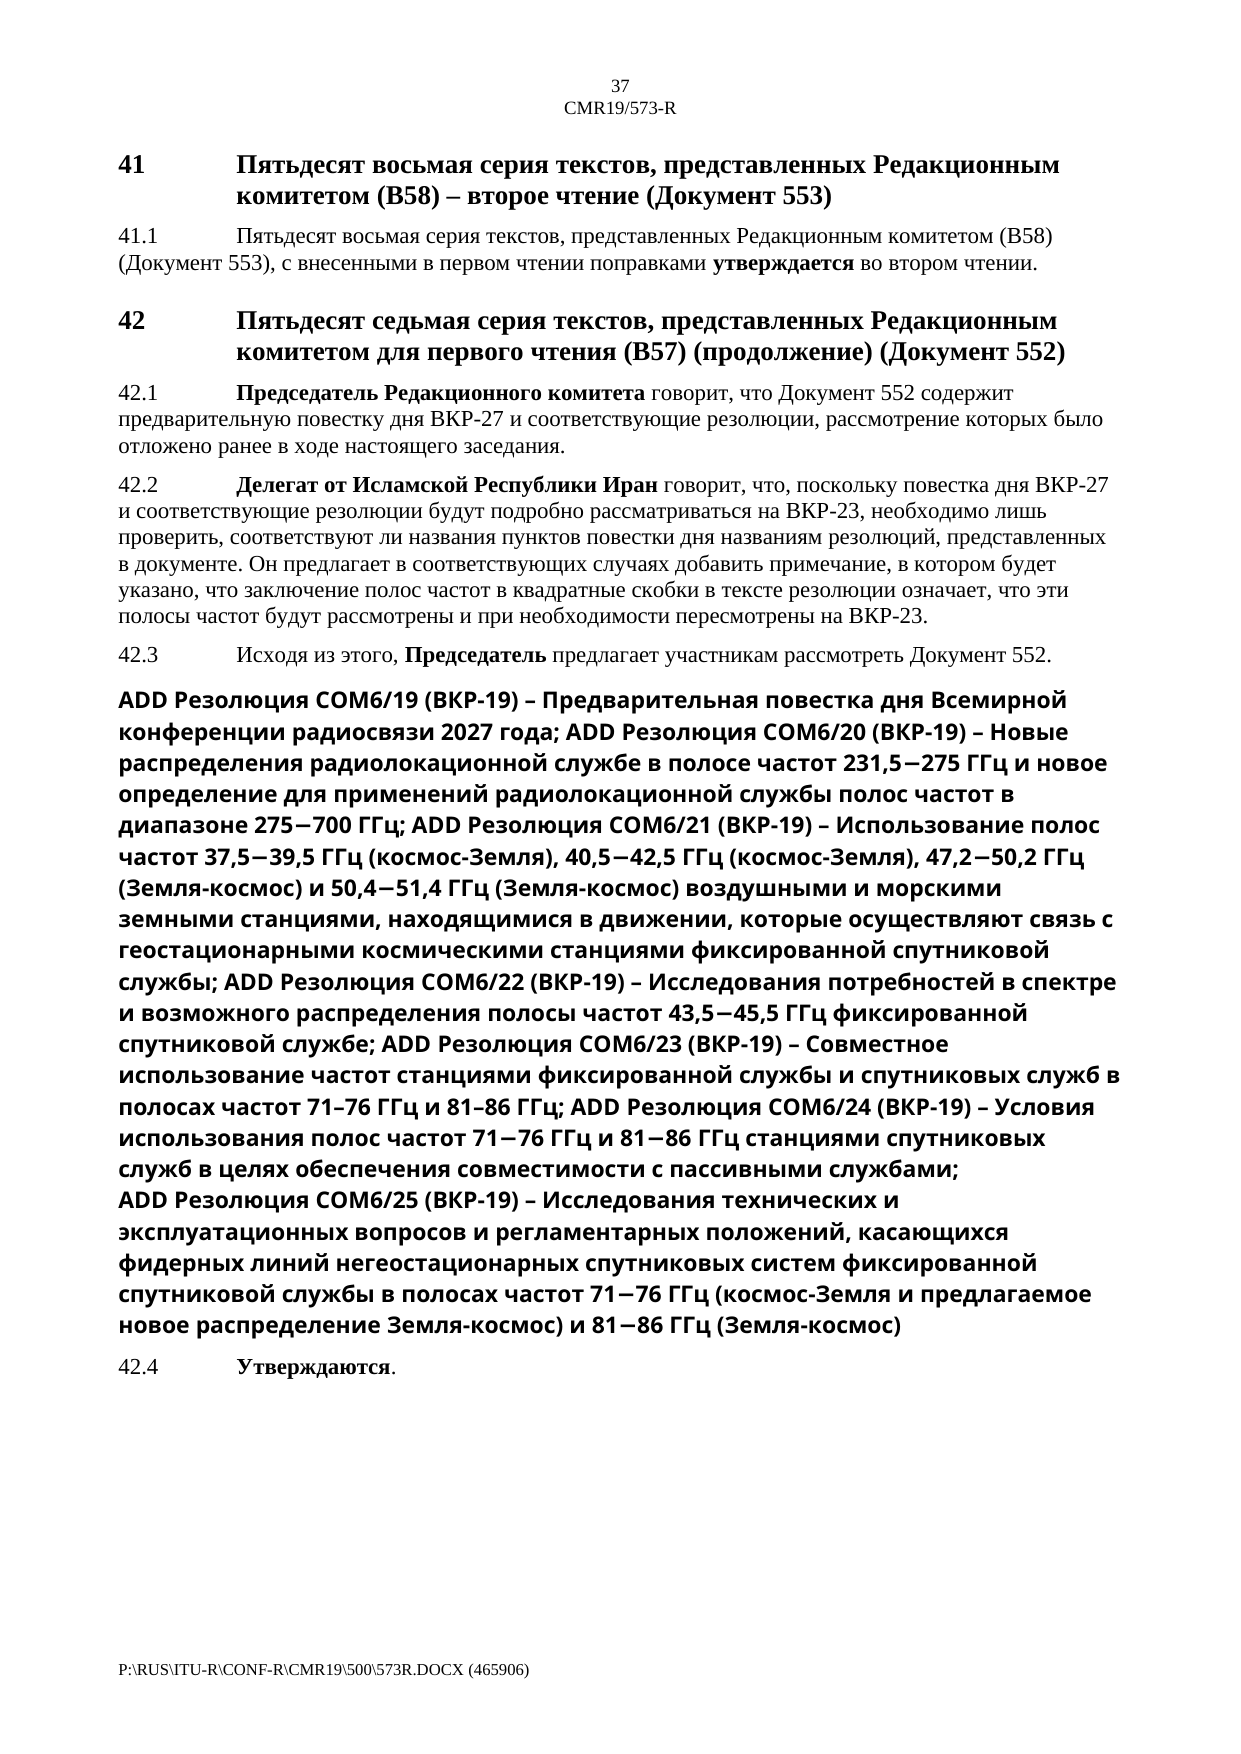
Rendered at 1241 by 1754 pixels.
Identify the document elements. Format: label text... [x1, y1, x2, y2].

subtitle 41 Пятьдесят восьмая серия текстов, представленных Редакционным комитетом (B58) – второе чтение (Документ 553) [118, 148, 1122, 210]
text 42.3 Исходя из этого, Председатель предлагает участникам рассмотреть Документ 552. [118, 641, 1122, 668]
subtitle ADD Резолюция COM6/19 (ВКР-19) – Предварительная повестка дня Всемирной конференции радиосвязи 2027 года; ADD Резолюция COM6/20 (ВКР-19) – Новые распределения радиолокационной службе в полосе частот 231,5−275 ГГц и новое определение для применений радиолокационной службы полос частот в диапазоне 275−700 ГГц; ADD Резолюция COM6/21 (ВКР-19) – Использование полос частот 37,5−39,5 ГГц (космос-Земля), 40,5−42,5 ГГц (космос-Земля), 47,2−50,2 ГГц (Земля-космос) и 50,4−51,4 ГГц (Земля-космос) воздушными и морскими земными станциями, находящимися в движении, которые осуществляют связь с геостационарными космическими станциями фиксированной спутниковой службы; ADD Резолюция COM6/22 (ВКР-19) – Исследования потребностей в спектре и возможного распределения полосы частот 43,5−45,5 ГГц фиксированной спутниковой службе; ADD Резолюция COM6/23 (ВКР-19) – Совместное использование частот станциями фиксированной службы и спутниковых служб в полосах частот 71–76 ГГц и 81–86 ГГц; ADD Резолюция COM6/24 (ВКР-19) – Условия использования полос частот 71−76 ГГц и 81−86 ГГц станциями спутниковых служб в целях обеспечения совместимости с пассивными службами; ADD Резолюция COM6/25 (ВКР-19) – Исследования технических и эксплуатационных вопросов и регламентарных положений, касающихся фидерных линий негеостационарных спутниковых систем фиксированной спутниковой службы в полосах частот 71−76 ГГц (космос-Земля и предлагаемое новое распределение Земля-космос) и 81−86 ГГц (Земля-космос) [118, 684, 1122, 1341]
text 42.4 Утверждаются. [118, 1353, 1122, 1379]
subtitle 42 Пятьдесят седьмая серия текстов, представленных Редакционным комитетом для первого чтения (B57) (продолжение) (Документ 552) [118, 304, 1122, 367]
text 42.1 Председатель Редакционного комитета говорит, что Документ 552 содержит предварительную повестку дня ВКР-27 и соответствующие резолюции, рассмотрение которых было отложено ранее в ходе настоящего заседания. [118, 379, 1122, 458]
text 42.2 Делегат от Исламской Республики Иран говорит, что, поскольку повестка дня ВКР-27 и соответствующие резолюции будут подробно рассматриваться на ВКР-23, необходимо лишь проверить, соответствуют ли названия пунктов повестки дня названиям резолюций, представленных в документе. Он предлагает в соответствующих случаях добавить примечание, в котором будет указано, что заключение полос частот в квадратные скобки в тексте резолюции означает, что эти полосы частот будут рассмотрены и при необходимости пересмотрены на ВКР-23. [118, 471, 1122, 629]
text 41.1 Пятьдесят восьмая серия текстов, представленных Редакционным комитетом (B58) (Документ 553), с внесенными в первом чтении поправками утверждается во втором чтении. [118, 222, 1122, 275]
